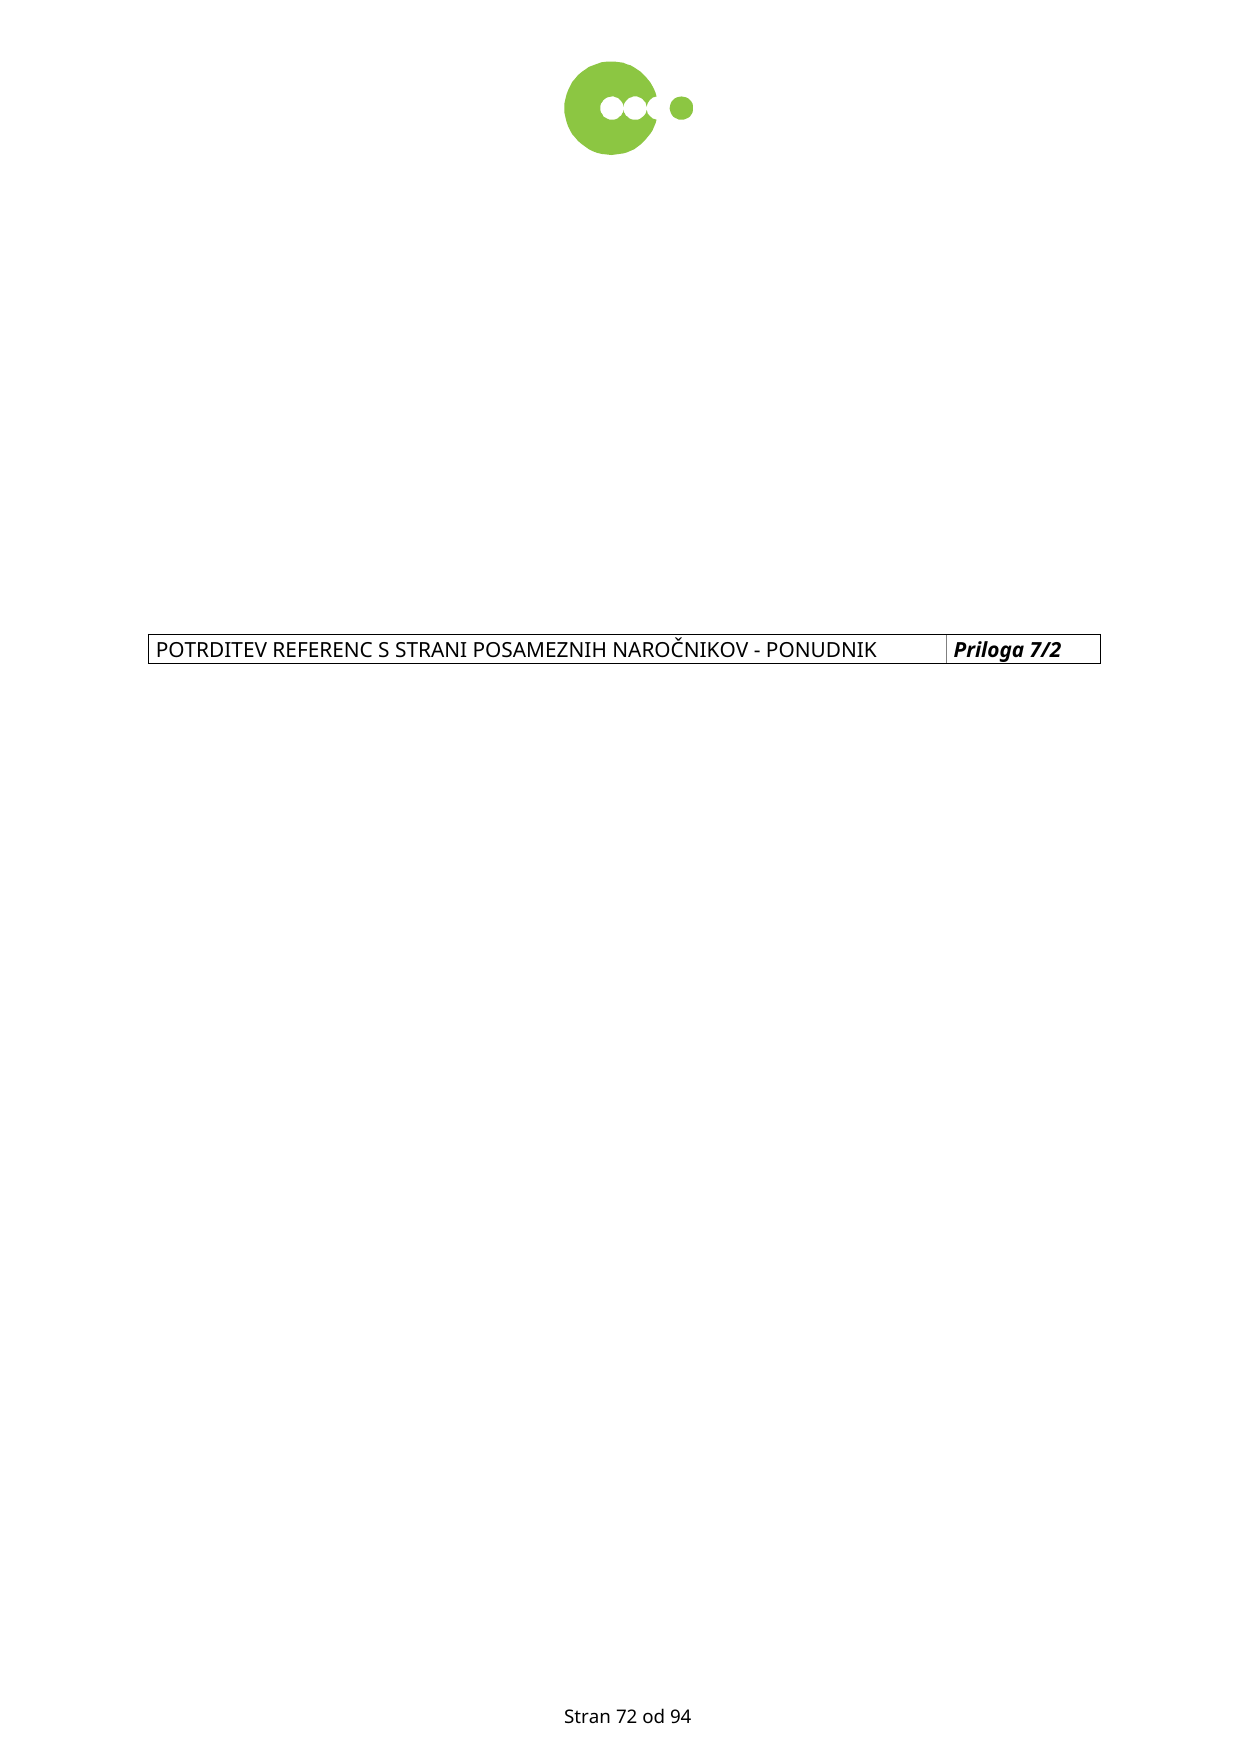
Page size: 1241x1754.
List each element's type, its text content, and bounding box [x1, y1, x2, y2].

table_header POTRDITEV REFERENC S STRANI POSAMEZNIH NAROČNIKOV - PONUDNIK [149, 635, 946, 663]
table_header Priloga 7/2 [947, 635, 1100, 663]
